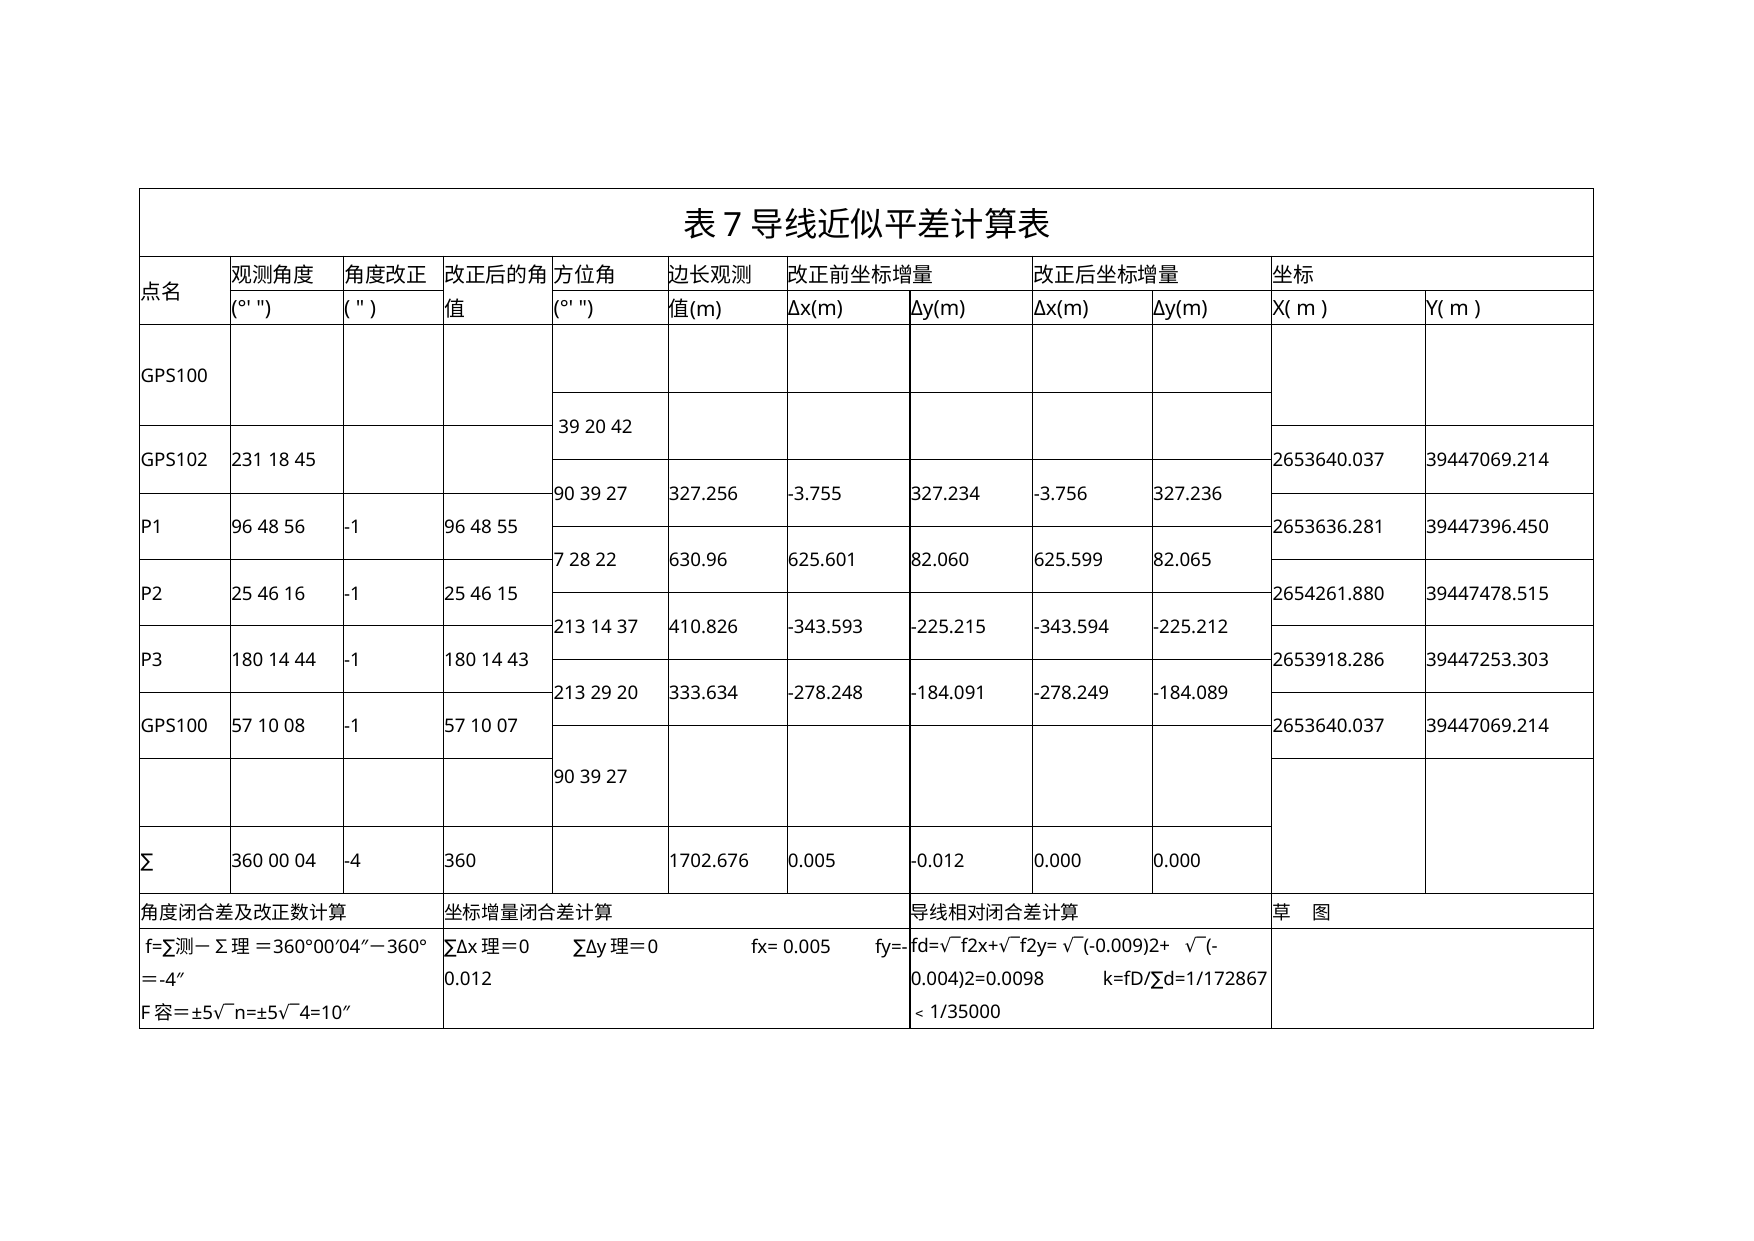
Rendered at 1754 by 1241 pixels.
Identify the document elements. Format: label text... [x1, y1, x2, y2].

table_cell 7 28 22 [553, 527, 668, 592]
table_cell [444, 759, 552, 826]
table_cell 改正前坐标增量 [788, 257, 1032, 290]
table_cell -278.249 [1033, 660, 1152, 725]
table_cell 0.005 [788, 827, 909, 893]
table_cell 213 14 37 [553, 593, 668, 658]
table_cell -343.593 [788, 593, 909, 658]
table_cell [669, 393, 787, 459]
table_cell [140, 759, 230, 826]
table_cell 57 10 07 [444, 693, 552, 758]
table_cell [1426, 759, 1593, 893]
table_cell 57 10 08 [231, 693, 343, 758]
table_cell [344, 325, 443, 425]
table_cell 82.065 [1153, 527, 1271, 592]
table_cell GPS100 [140, 693, 230, 758]
table_cell X( m ) [1272, 291, 1425, 324]
table_cell [1272, 929, 1593, 1028]
table_cell 角度闭合差及改正数计算 [140, 894, 443, 927]
table_cell ∑ [140, 827, 230, 893]
table_cell [553, 325, 668, 392]
table_cell ( " ) [344, 291, 443, 324]
table_cell Δx(m) [1033, 291, 1152, 324]
table_cell 39447069.214 [1426, 426, 1593, 492]
table_cell -184.089 [1153, 660, 1271, 725]
table_cell 327.256 [669, 460, 787, 526]
table_cell (°' ") [553, 291, 668, 324]
table_cell [1033, 325, 1152, 392]
table_cell 值(m) [669, 291, 787, 324]
table_cell 96 48 55 [444, 494, 552, 559]
table_cell -4 [344, 827, 443, 893]
table_cell 90 39 27 [553, 726, 668, 826]
table_cell [669, 726, 787, 826]
table_cell [1272, 325, 1425, 425]
table_cell GPS102 [140, 426, 230, 492]
table_cell [1153, 393, 1271, 459]
table_cell [1153, 325, 1271, 392]
table_cell 625.599 [1033, 527, 1152, 592]
table_cell 327.236 [1153, 460, 1271, 526]
table_cell Δy(m) [911, 291, 1032, 324]
table_cell [1033, 726, 1152, 826]
table_cell 点名 [140, 257, 230, 324]
table_cell -225.215 [911, 593, 1032, 658]
table_cell P1 [140, 494, 230, 559]
table_cell [231, 759, 343, 826]
table_cell 90 39 27 [553, 460, 668, 526]
table_cell 39447478.515 [1426, 560, 1593, 625]
table_cell fd=√¯f2x+√¯f2y= √¯(-0.009)2+ √¯(-0.004)2=0.0098 k=fD/∑d=1/172867﹤1/35000 [911, 929, 1271, 1028]
table_cell 410.826 [669, 593, 787, 658]
table_cell [344, 759, 443, 826]
table_cell 2653640.037 [1272, 426, 1425, 492]
table_cell -343.594 [1033, 593, 1152, 658]
table_cell 39447069.214 [1426, 693, 1593, 758]
table_cell Y( m ) [1426, 291, 1593, 324]
table_cell [231, 325, 343, 425]
table_cell 2654261.880 [1272, 560, 1425, 625]
table_cell 180 14 43 [444, 626, 552, 692]
table_cell 角度改正 [344, 257, 443, 290]
table_cell 25 46 15 [444, 560, 552, 625]
table_cell 0.000 [1153, 827, 1271, 893]
table_cell 方位角 [553, 257, 668, 290]
table_cell P3 [140, 626, 230, 692]
table_cell 96 48 56 [231, 494, 343, 559]
table_cell f=∑测－∑理 ＝360°00′04″－360°＝-4″ F容＝±5√¯n=±5√¯4=10″ 改正数=f/n=-4/4=-1″ [140, 929, 443, 1028]
table_cell 333.634 [669, 660, 787, 725]
table_cell -225.212 [1153, 593, 1271, 658]
table_cell -1 [344, 494, 443, 559]
table_cell ∑Δx理＝0 ∑Δy理＝0 fx= 0.005 fy=- 0.012 [444, 929, 909, 1028]
table_cell 坐标增量闭合差计算 [444, 894, 909, 927]
table_cell [911, 726, 1032, 826]
table_cell [1153, 726, 1271, 826]
table_cell -1 [344, 560, 443, 625]
table_cell -184.091 [911, 660, 1032, 725]
table_cell 25 46 16 [231, 560, 343, 625]
table_cell 180 14 44 [231, 626, 343, 692]
table_cell 边长观测 [669, 257, 787, 290]
table_cell 39 20 42 [553, 393, 668, 459]
table_cell [911, 325, 1032, 392]
table_cell 213 29 20 [553, 660, 668, 725]
table_cell [444, 325, 552, 425]
table_cell 2653918.286 [1272, 626, 1425, 692]
table_cell [788, 325, 909, 392]
table_cell [911, 393, 1032, 459]
table_cell P2 [140, 560, 230, 625]
table_cell -1 [344, 626, 443, 692]
table_cell 0.000 [1033, 827, 1152, 893]
table_cell [1033, 393, 1152, 459]
table_cell [344, 426, 443, 492]
table_cell (°' ") [231, 291, 343, 324]
table_cell [669, 325, 787, 392]
table_cell 39447396.450 [1426, 494, 1593, 559]
table_cell 1702.676 [669, 827, 787, 893]
table_cell 82.060 [911, 527, 1032, 592]
table_cell [1272, 759, 1425, 893]
table_cell 360 00 04 [231, 827, 343, 893]
table_cell 327.234 [911, 460, 1032, 526]
table_cell -1 [344, 693, 443, 758]
table_cell 2653640.037 [1272, 693, 1425, 758]
table_cell 坐标 [1272, 257, 1593, 290]
table_cell 导线相对闭合差计算 [911, 894, 1271, 927]
table_cell 625.601 [788, 527, 909, 592]
table_cell Δy(m) [1153, 291, 1271, 324]
table_cell [553, 827, 668, 893]
table_cell -3.756 [1033, 460, 1152, 526]
table_cell [1426, 325, 1593, 425]
table_cell [788, 393, 909, 459]
table_cell 观测角度 [231, 257, 343, 290]
table_cell 231 18 45 [231, 426, 343, 492]
table_cell 改正后的角值 [444, 257, 552, 324]
table_cell -278.248 [788, 660, 909, 725]
table_cell [444, 426, 552, 492]
table_cell Δx(m) [788, 291, 909, 324]
table_cell 630.96 [669, 527, 787, 592]
table_header 表7 导线近似平差计算表 [140, 189, 1593, 256]
table_cell 改正后坐标增量 [1033, 257, 1271, 290]
table_cell 草 图 [1272, 894, 1593, 927]
table_cell 360 [444, 827, 552, 893]
table_cell 2653636.281 [1272, 494, 1425, 559]
table_cell 39447253.303 [1426, 626, 1593, 692]
table_cell [788, 726, 909, 826]
table_cell -0.012 [911, 827, 1032, 893]
table_cell GPS100 [140, 325, 230, 425]
table_cell -3.755 [788, 460, 909, 526]
